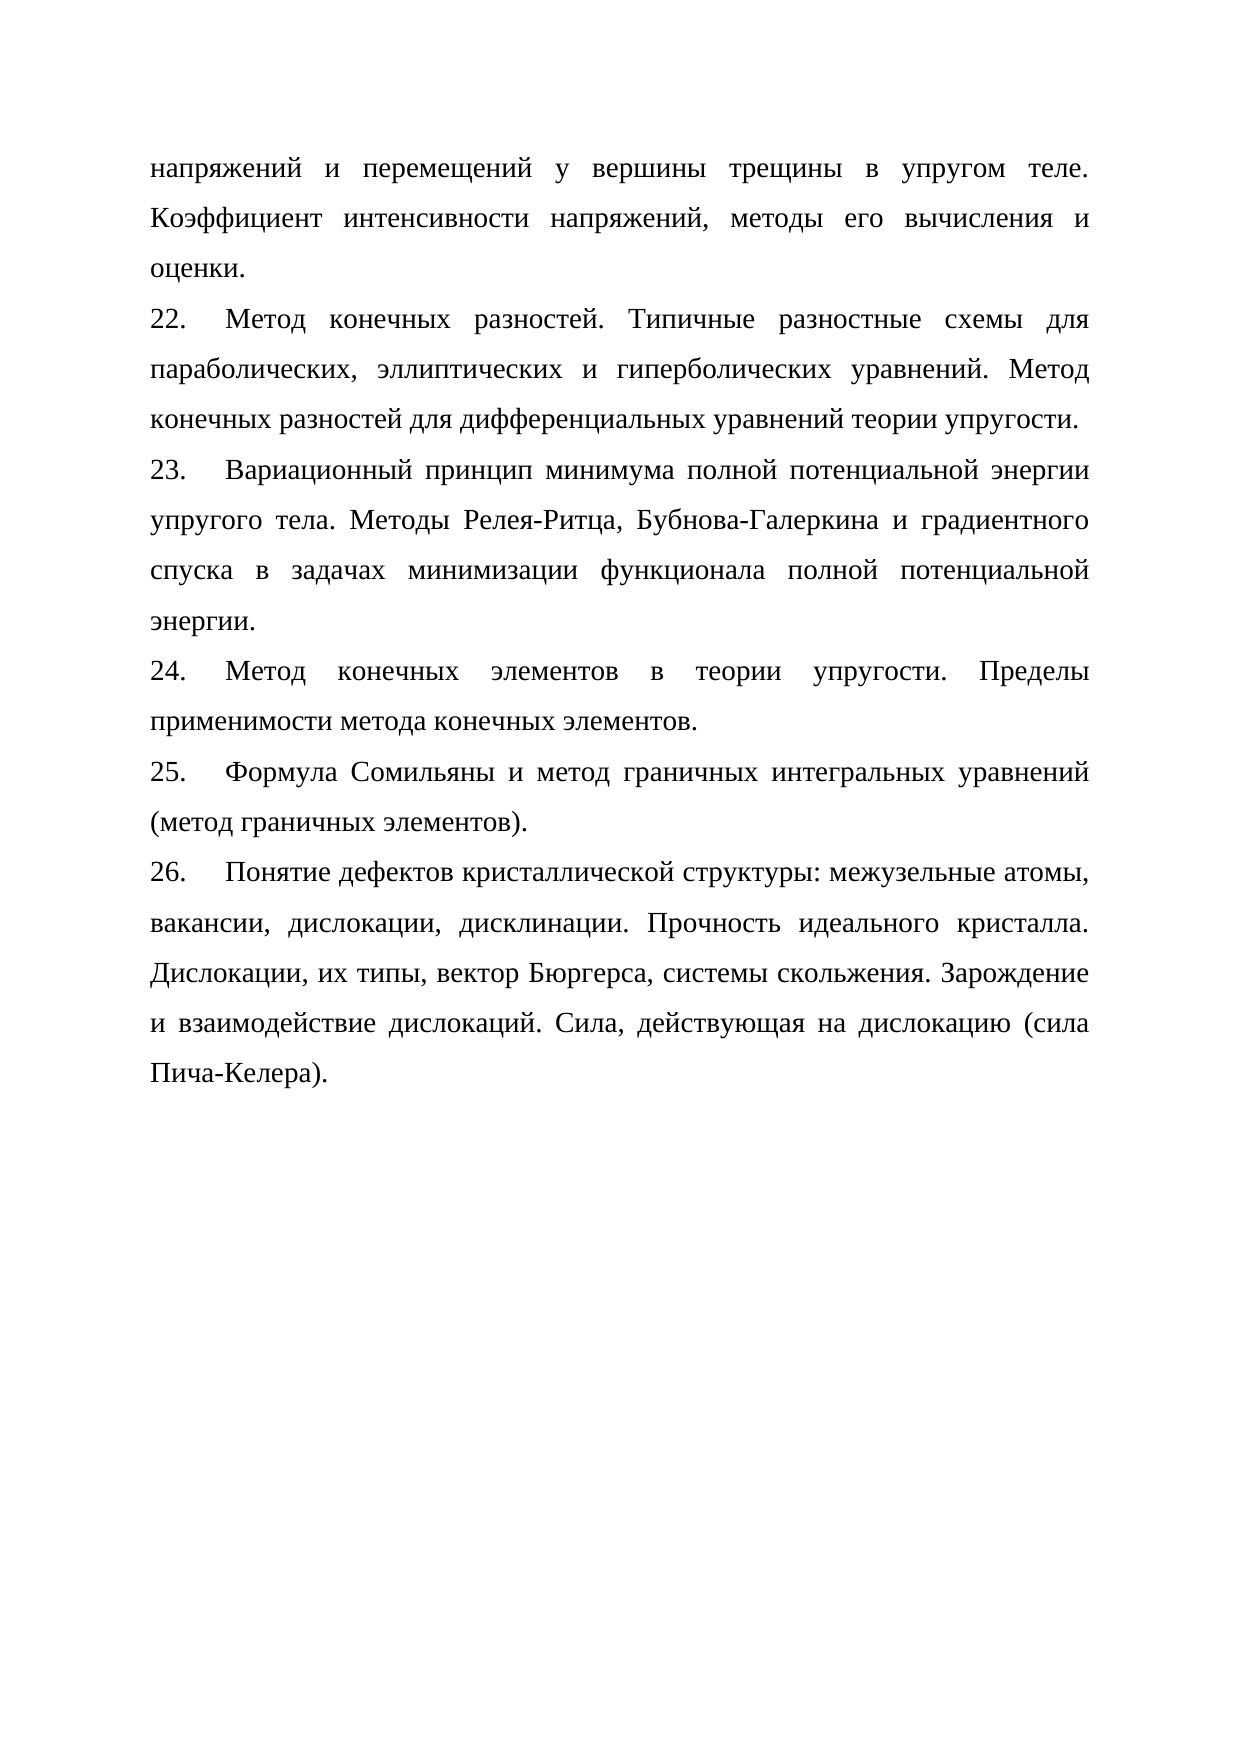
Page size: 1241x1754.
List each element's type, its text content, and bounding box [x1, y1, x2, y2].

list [150, 150, 1090, 284]
list Понятие дефектов кристаллической структуры: межузельные атомы, вакансии, дислокации, дисклинации. Прочность идеального кристалла. Дислокации, их типы, вектор Бюргерса, системы скольжения. Зарождение и взаимодействие дислокаций. Сила, действующая на дислокацию (сила Пича-Келера). [150, 854, 1090, 1089]
list Метод конечных разностей. Типичные разностные схемы для параболических, эллиптических и гиперболических уравнений. Метод конечных разностей для дифференциальных уравнений теории упругости. [150, 301, 1090, 435]
list Формула Сомильяны и метод граничных интегральных уравнений (метод граничных элементов). [150, 754, 1090, 838]
list Метод конечных элементов в теории упругости. Пределы применимости метода конечных элементов. [150, 653, 1090, 737]
list Вариационный принцип минимума полной потенциальной энергии упругого тела. Методы Релея-Ритца, Бубнова-Галеркина и градиентного спуска в задачах минимизации функционала полной потенциальной энергии. [150, 452, 1090, 636]
